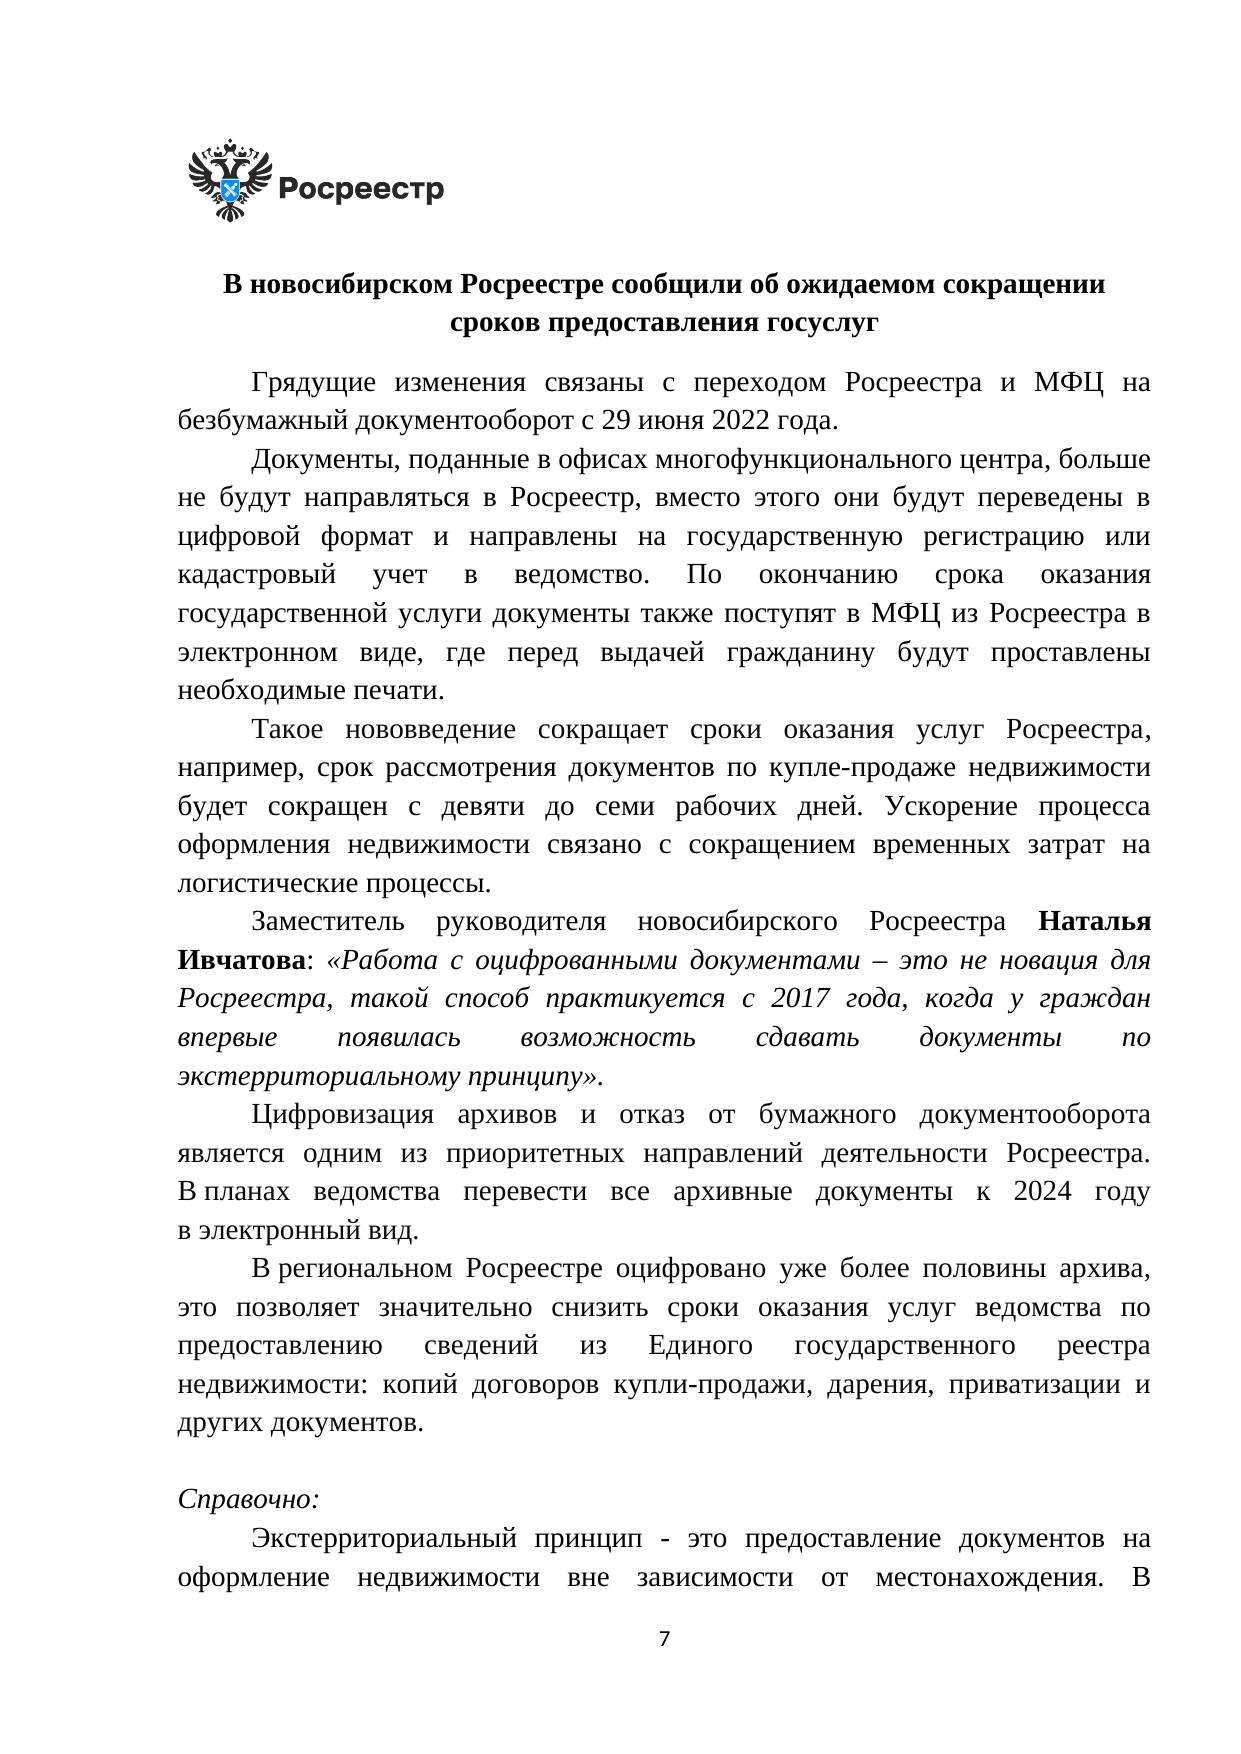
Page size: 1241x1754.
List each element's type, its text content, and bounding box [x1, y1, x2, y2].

picture [177, 118, 464, 242]
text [177, 1520, 1152, 1592]
text В региональном Росреестре оцифровано уже более половины архива, это позволяет значительно снизить сроки оказания услуг ведомства по предоставлению сведений из Единого государственного реестра недвижимости: копий договоров купли-продажи, дарения, приватизации и других документов. [177, 1250, 1152, 1438]
text Грядущие изменения связаны с переходом Росреестра и МФЦ на безбумажный документооборот с 29 июня 2022 года. [177, 364, 1152, 436]
text Документы, поданные в офисах многофункционального центра, больше не будут направляться в Росреестр, вместо этого они будут переведены в цифровой формат и направлены на государственную регистрацию или кадастровый учет в ведомство. По окончанию срока оказания государственной услуги документы также поступят в МФЦ из Росреестра в электронном виде, где перед выдачей гражданину будут проставлены необходимые печати. [177, 441, 1152, 706]
text Цифровизация архивов и отказ от бумажного документооборота является одним из приоритетных направлений деятельности Росреестра. В планах ведомства перевести все архивные документы к 2024 году в электронный вид. [177, 1096, 1152, 1245]
text Такое нововведение сокращает сроки оказания услуг Росреестра, например, срок рассмотрения документов по купле-продаже недвижимости будет сокращен с девяти до семи рабочих дней. Ускорение процесса оформления недвижимости связано с сокращением временных затрат на логистические процессы. [177, 711, 1152, 898]
text Справочно: [177, 1482, 1152, 1515]
text Заместитель руководителя новосибирского Росреестра Наталья Ивчатова: «Работа с оцифрованными документами – это не новация для Росреестра, такой способ практикуется с 2017 года, когда у граждан впервые появилась возможность сдавать документы по экстерриториальному принципу». [177, 903, 1152, 1091]
text В новосибирском Росреестре сообщили об ожидаемом сокращении сроков предоставления госуслуг [177, 266, 1152, 338]
